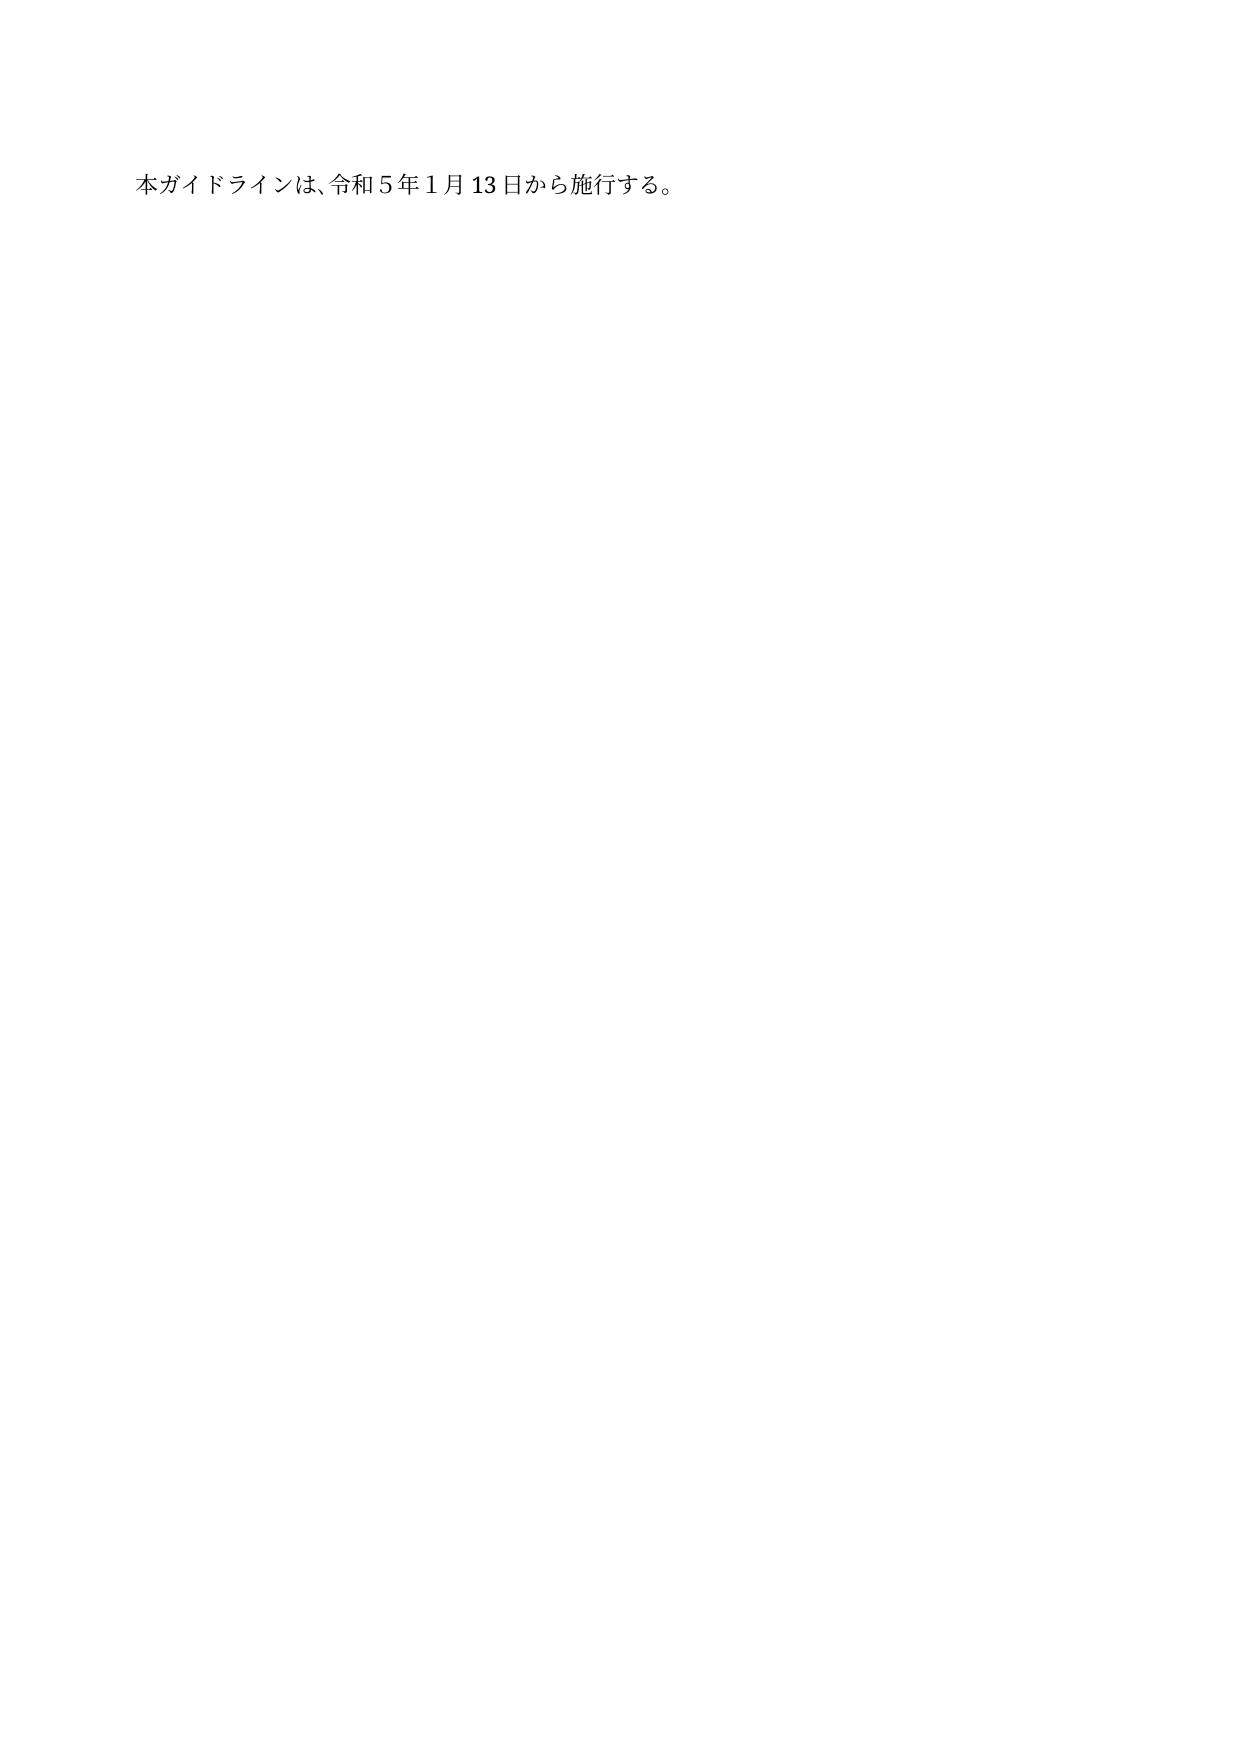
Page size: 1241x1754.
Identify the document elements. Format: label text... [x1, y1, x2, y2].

text 本ガイドラインは､令和５年１月13日から施行する。 [112, 164, 1128, 202]
